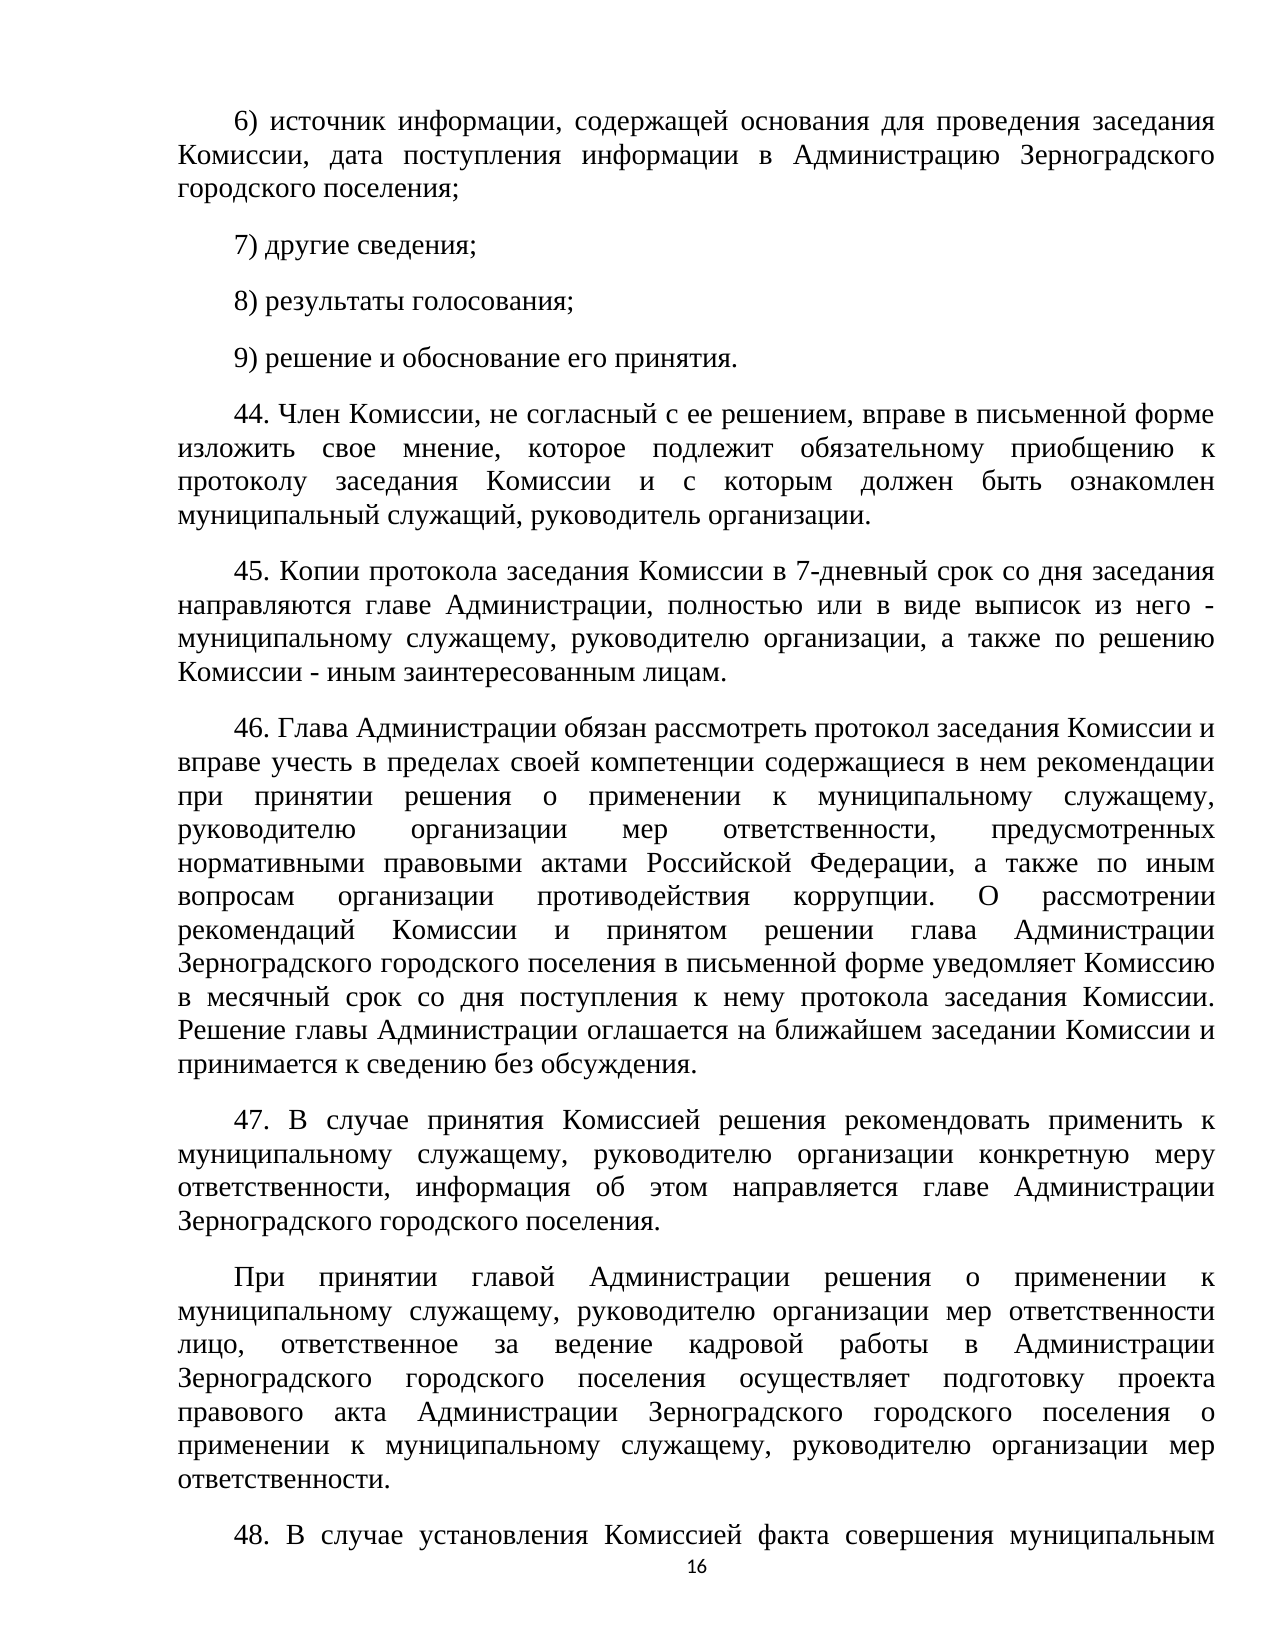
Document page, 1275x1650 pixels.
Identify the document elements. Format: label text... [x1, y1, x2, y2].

text 7) другие сведения; [177, 227, 1216, 261]
text 47. В случае принятия Комиссией решения рекомендовать применить к муниципальному служащему, руководителю организации конкретную меру ответственности, информация об этом направляется главе Администрации Зерноградского городского поселения. [177, 1102, 1216, 1237]
text 46. Глава Администрации обязан рассмотреть протокол заседания Комиссии и вправе учесть в пределах своей компетенции содержащиеся в нем рекомендации при принятии решения о применении к муниципальному служащему, руководителю организации мер ответственности, предусмотренных нормативными правовыми актами Российской Федерации, а также по иным вопросам организации противодействия коррупции. О рассмотрении рекомендаций Комиссии и принятом решении глава Администрации Зерноградского городского поселения в письменной форме уведомляет Комиссию в месячный срок со дня поступления к нему протокола заседания Комиссии. Решение главы Администрации оглашается на ближайшем заседании Комиссии и принимается к сведению без обсуждения. [177, 711, 1216, 1079]
text При принятии главой Администрации решения о применении к муниципальному служащему, руководителю организации мер ответственности лицо, ответственное за ведение кадровой работы в Администрации Зерноградского городского поселения осуществляет подготовку проекта правового акта Администрации Зерноградского городского поселения о применении к муниципальному служащему, руководителю организации мер ответственности. [177, 1259, 1216, 1494]
text 45. Копии протокола заседания Комиссии в 7-дневный срок со дня заседания направляются главе Администрации, полностью или в виде выписок из него - муниципальному служащему, руководителю организации, а также по решению Комиссии - иным заинтересованным лицам. [177, 553, 1216, 688]
text 8) результаты голосования; [177, 283, 1216, 317]
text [177, 1517, 1216, 1551]
text 44. Член Комиссии, не согласный с ее решением, вправе в письменной форме изложить свое мнение, которое подлежит обязательному приобщению к протоколу заседания Комиссии и с которым должен быть ознакомлен муниципальный служащий, руководитель организации. [177, 396, 1216, 531]
text 9) решение и обоснование его принятия. [177, 340, 1216, 373]
text 6) источник информации, содержащей основания для проведения заседания Комиссии, дата поступления информации в Администрацию Зерноградского городского поселения; [177, 103, 1216, 204]
